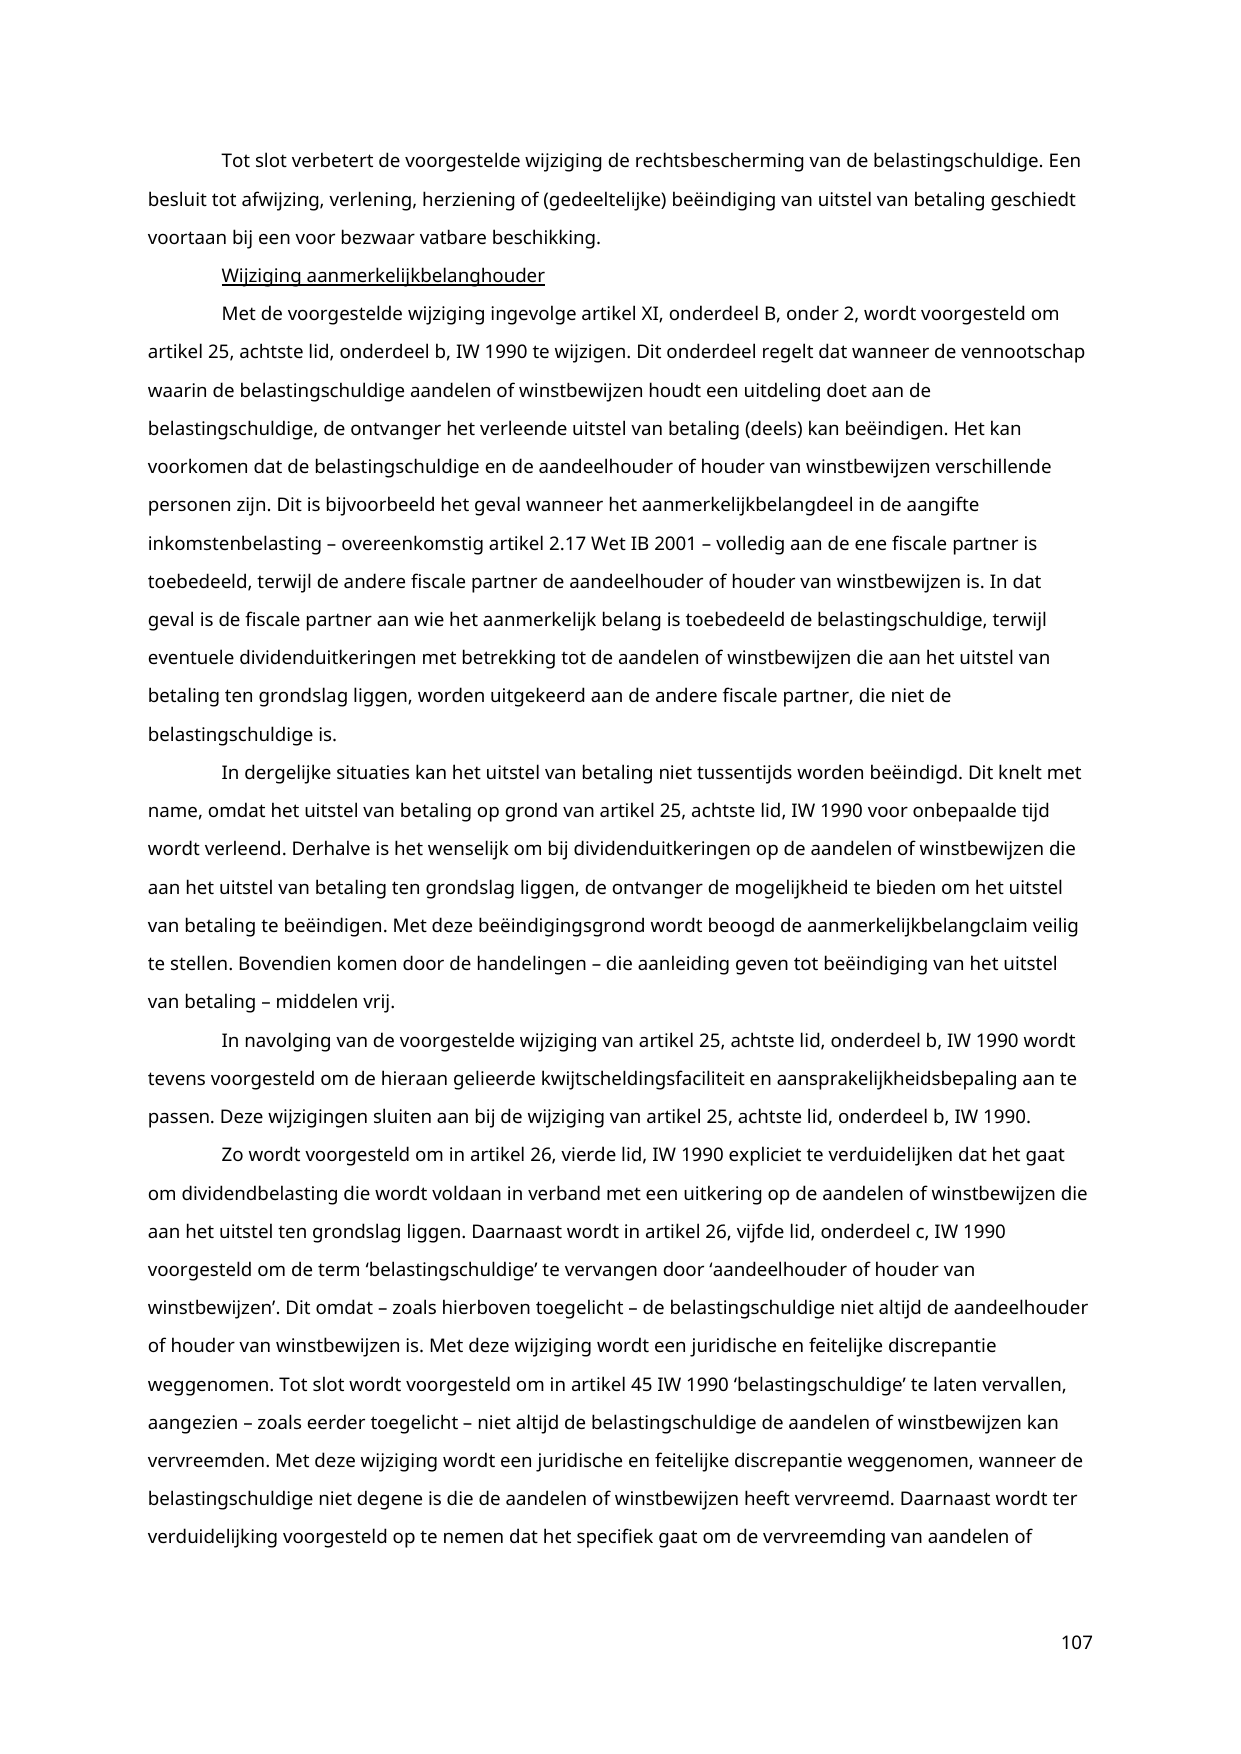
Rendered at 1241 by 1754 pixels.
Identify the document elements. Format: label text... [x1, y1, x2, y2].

text Wijziging aanmerkelijkbelanghouder [148, 262, 1093, 288]
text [148, 1142, 1093, 1549]
text In dergelijke situaties kan het uitstel van betaling niet tussentijds worden beëindigd. Dit knelt met name, omdat het uitstel van betaling op grond van artikel 25, achtste lid, IW 1990 voor onbepaalde tijd wordt verleend. Derhalve is het wenselijk om bij dividenduitkeringen op de aandelen of winstbewijzen die aan het uitstel van betaling ten grondslag liggen, de ontvanger de mogelijkheid te bieden om het uitstel van betaling te beëindigen. Met deze beëindigingsgrond wordt beoogd de aanmerkelijkbelangclaim veilig te stellen. Bovendien komen door de handelingen – die aanleiding geven tot beëindiging van het uitstel van betaling – middelen vrij. [148, 759, 1093, 1014]
text Met de voorgestelde wijziging ingevolge artikel XI, onderdeel B, onder 2, wordt voorgesteld om artikel 25, achtste lid, onderdeel b, IW 1990 te wijzigen. Dit onderdeel regelt dat wanneer de vennootschap waarin de belastingschuldige aandelen of winstbewijzen houdt een uitdeling doet aan de belastingschuldige, de ontvanger het verleende uitstel van betaling (deels) kan beëindigen. Het kan voorkomen dat de belastingschuldige en de aandeelhouder of houder van winstbewijzen verschillende personen zijn. Dit is bijvoorbeeld het geval wanneer het aanmerkelijkbelangdeel in de aangifte inkomstenbelasting – overeenkomstig artikel 2.17 Wet IB 2001 – volledig aan de ene fiscale partner is toebedeeld, terwijl de andere fiscale partner de aandeelhouder of houder van winstbewijzen is. In dat geval is de fiscale partner aan wie het aanmerkelijk belang is toebedeeld de belastingschuldige, terwijl eventuele dividenduitkeringen met betrekking tot de aandelen of winstbewijzen die aan het uitstel van betaling ten grondslag liggen, worden uitgekeerd aan de andere fiscale partner, die niet de belastingschuldige is. [148, 301, 1093, 747]
text In navolging van de voorgestelde wijziging van artikel 25, achtste lid, onderdeel b, IW 1990 wordt tevens voorgesteld om de hieraan gelieerde kwijtscheldingsfaciliteit en aansprakelijkheidsbepaling aan te passen. Deze wijzigingen sluiten aan bij de wijziging van artikel 25, achtste lid, onderdeel b, IW 1990. [148, 1027, 1093, 1129]
text Tot slot verbetert de voorgestelde wijziging de rechtsbescherming van de belastingschuldige. Een besluit tot afwijzing, verlening, herziening of (gedeeltelijke) beëindiging van uitstel van betaling geschiedt voortaan bij een voor bezwaar vatbare beschikking. [148, 148, 1093, 249]
